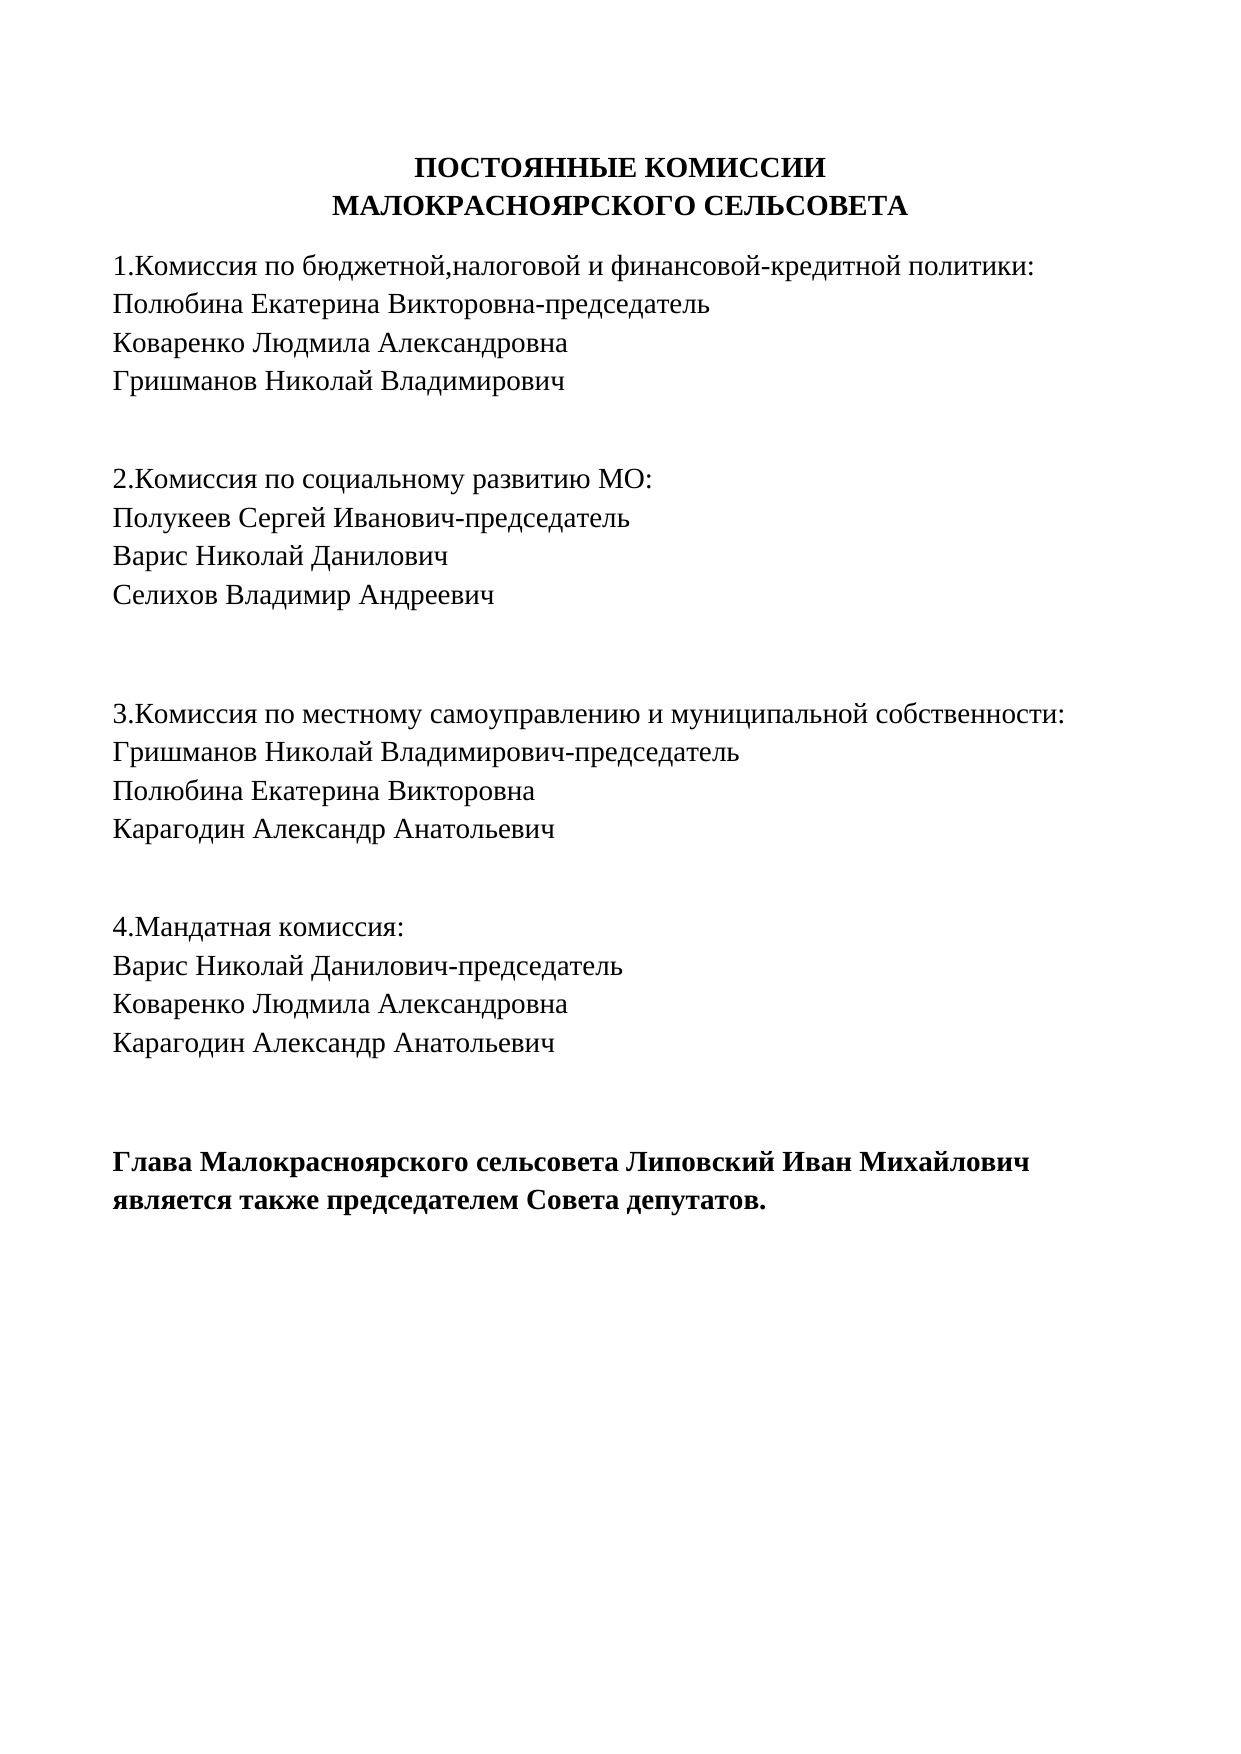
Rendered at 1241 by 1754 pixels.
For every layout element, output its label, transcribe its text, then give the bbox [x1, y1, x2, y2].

text Варис Николай Данилович [112, 538, 1128, 572]
text 1.Комиссия по бюджетной,налоговой и финансовой-кредитной политики: [112, 248, 1128, 281]
text 4.Мандатная комиссия: [112, 909, 1128, 943]
text Карагодин Александр Анатольевич [112, 1025, 1128, 1058]
text 2.Комиссия по социальному развитию МО: [112, 461, 1128, 495]
text Гришманов Николай Владимирович-председатель [112, 734, 1128, 768]
text Варис Николай Данилович-председатель [112, 948, 1128, 981]
text Полюбина Екатерина Викторовна [112, 773, 1128, 806]
text Полукеев Сергей Иванович-председатель [112, 500, 1128, 533]
text Коваренко Людмила Александровна [112, 325, 1128, 358]
text Селихов Владимир Андреевич [112, 577, 1128, 611]
text Гришманов Николай Владимирович [112, 363, 1128, 397]
text Полюбина Екатерина Викторовна-председатель [112, 286, 1128, 320]
text Глава Малокрасноярского сельсовета Липовский Иван Михайлович является также председателем Совета депутатов. [112, 1144, 1128, 1216]
text Карагодин Александр Анатольевич [112, 811, 1128, 845]
text 3.Комиссия по местному самоуправлению и муниципальной собственности: [112, 696, 1128, 729]
text Коваренко Людмила Александровна [112, 986, 1128, 1020]
text ПОСТОЯННЫЕ КОМИССИИ [112, 150, 1128, 183]
text МАЛОКРАСНОЯРСКОГО СЕЛЬСОВЕТА [112, 188, 1128, 222]
